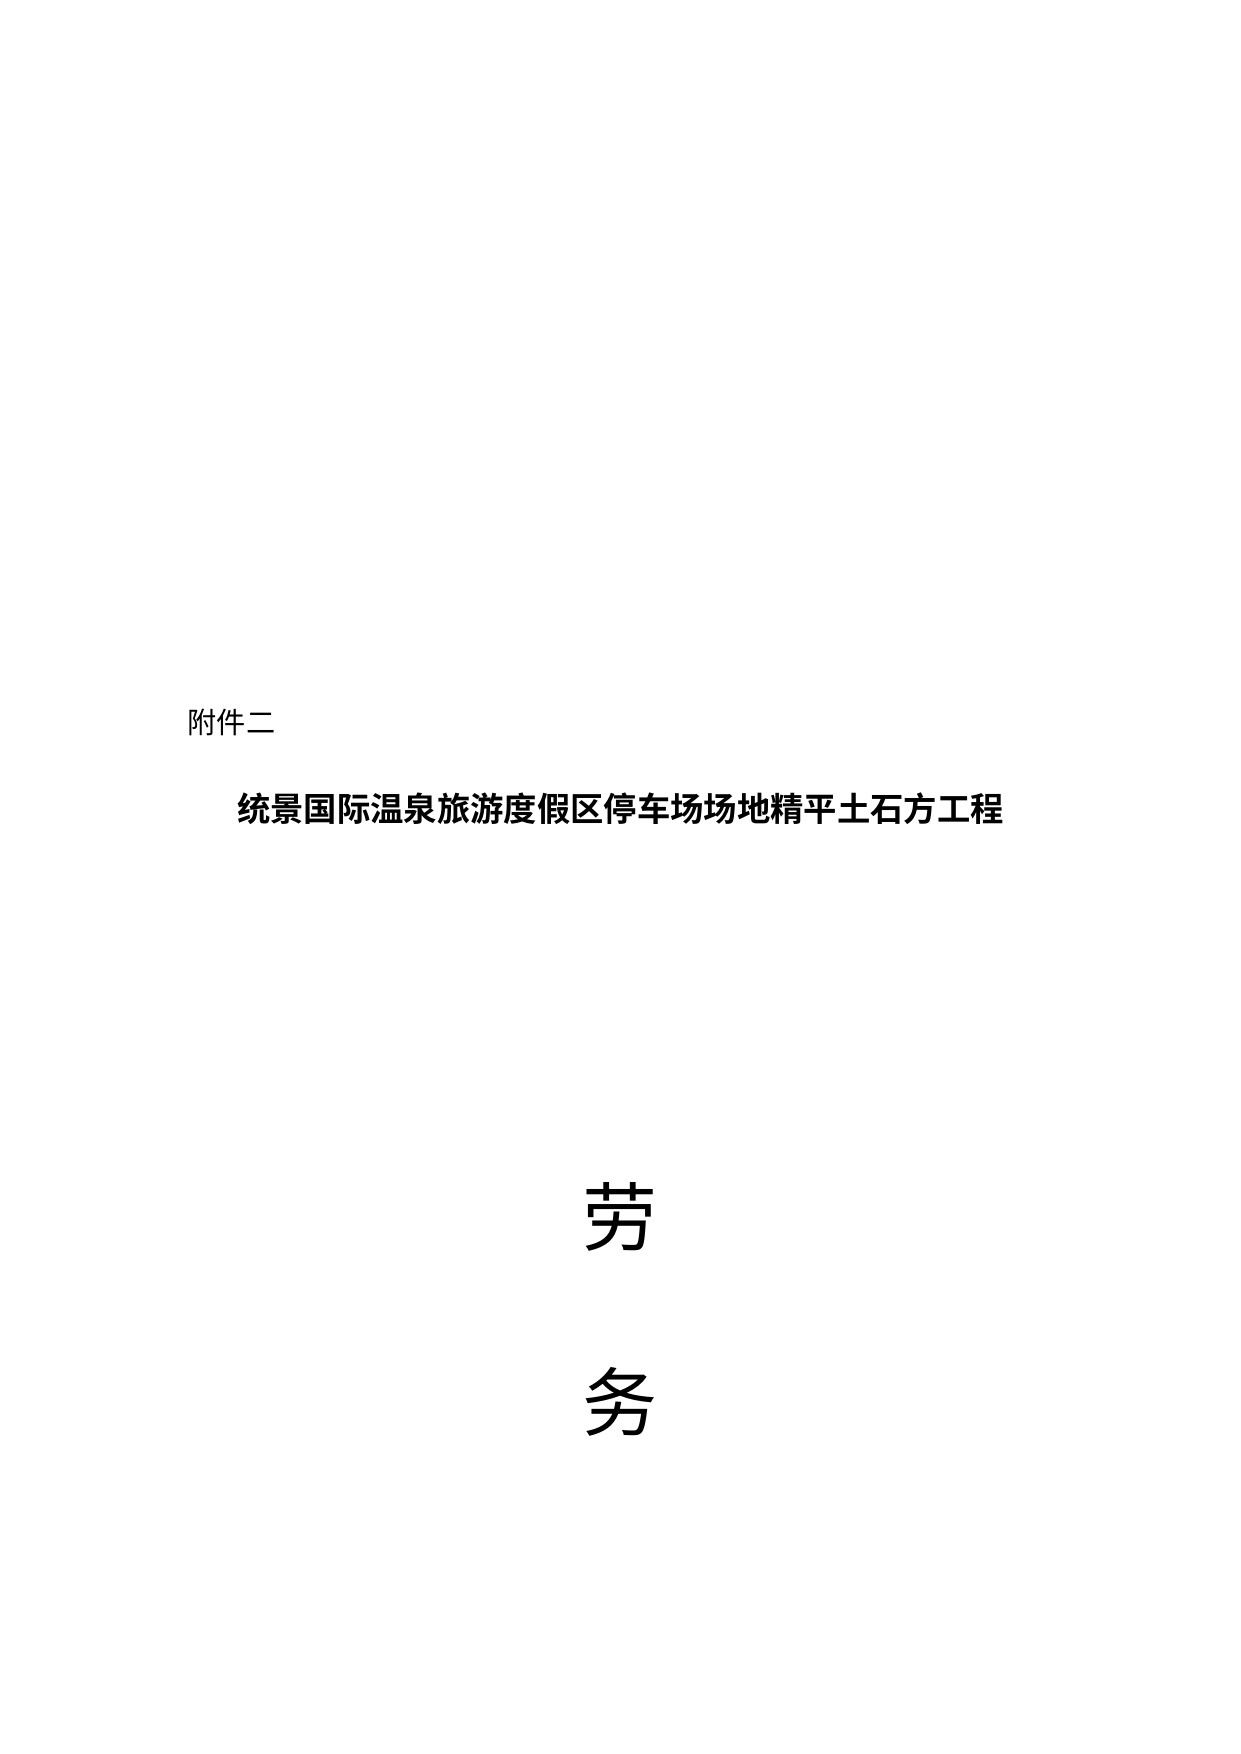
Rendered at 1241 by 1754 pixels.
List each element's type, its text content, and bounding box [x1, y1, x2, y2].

text 劳 [187, 1148, 1053, 1278]
text 附件二 [187, 689, 1053, 754]
text 务 [187, 1332, 1053, 1462]
text 统景国际温泉旅游度假区停车场场地精平土石方工程 [187, 775, 1053, 840]
